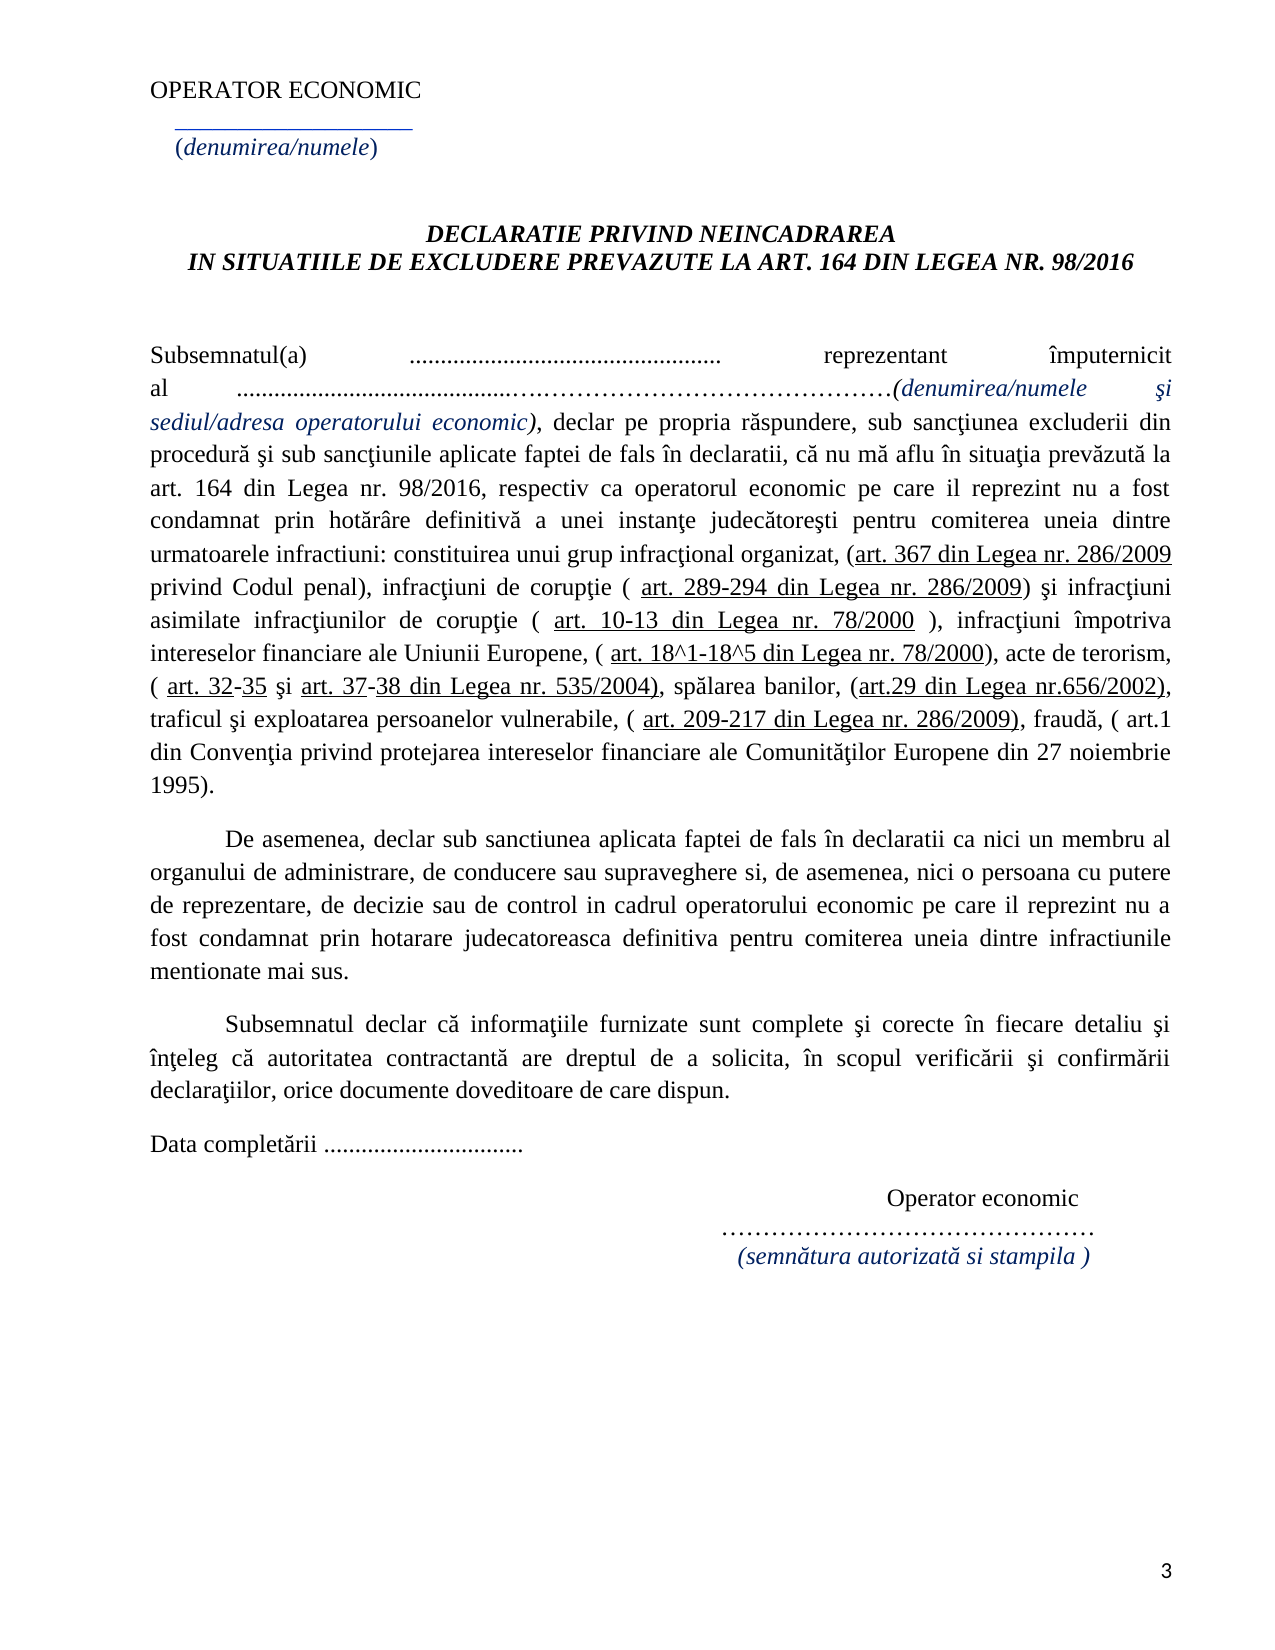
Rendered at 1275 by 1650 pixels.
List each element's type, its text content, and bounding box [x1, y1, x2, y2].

text De asemenea, declar sub sanctiunea aplicata faptei de fals în declaratii ca nici un membru al organului de administrare, de conducere sau supraveghere si, de asemenea, nici o persoana cu putere de reprezentare, de decizie sau de control in cadrul operatorului economic pe care il reprezint nu a fost condamnat prin hotarare judecatoreasca definitiva pentru comiterea uneia dintre infractiunile mentionate mai sus. [150, 824, 1172, 984]
text (denumirea/numele) [150, 132, 1172, 161]
text Operator economic [150, 1183, 1172, 1212]
text Data completării ................................ [150, 1129, 1172, 1158]
text Subsemnatul(a) .................................................. reprezentant împuternicit al ............................................….……………………………………(denumirea/numele şi sediul/adresa operatorului economic), declar pe propria răspundere, sub sancţiunea excluderii din procedură şi sub sancţiunile aplicate faptei de fals în declaratii, că nu mă aflu în situaţia prevăzută la art. 164 din Legea nr. 98/2016, respectiv ca operatorul economic pe care il reprezint nu a fost condamnat prin hotărâre definitivă a unei instanţe judecătoreşti pentru comiterea uneia dintre urmatoarele infractiuni: constituirea unui grup infracţional organizat, (art. 367 din Legea nr. 286/2009 privind Codul penal), infracţiuni de corupţie ( art. 289-294 din Legea nr. 286/2009) şi infracţiuni asimilate infracţiunilor de corupţie ( art. 10-13 din Legea nr. 78/2000 ), infracţiuni împotriva intereselor financiare ale Uniunii Europene, ( art. 18^1-18^5 din Legea nr. 78/2000), acte de terorism, ( art. 32-35 şi art. 37-38 din Legea nr. 535/2004), spălarea banilor, (art.29 din Legea nr.656/2002), traficul şi exploatarea persoanelor vulnerabile, ( art. 209-217 din Legea nr. 286/2009), fraudă, ( art.1 din Convenţia privind protejarea intereselor financiare ale Comunităţilor Europene din 27 noiembrie 1995). [150, 341, 1172, 572]
text Subsemnatul declar că informaţiile furnizate sunt complete şi corecte în fiecare detaliu şi înţeleg că autoritatea contractantă are dreptul de a solicita, în scopul verificării şi confirmării declaraţiilor, orice documente doveditoare de care dispun. [150, 1009, 1172, 1104]
text IN SITUATIILE DE EXCLUDERE PREVAZUTE LA ART. 164 DIN LEGEA NR. 98/2016 [150, 247, 1172, 276]
text ……………………………………… [150, 1212, 1172, 1241]
text ___________________ [150, 104, 1172, 132]
text OPERATOR ECONOMIC [150, 75, 1172, 104]
text DECLARATIE PRIVIND NEINCADRAREA [150, 219, 1172, 247]
text (semnătura autorizată si stampila ) [150, 1241, 1172, 1269]
